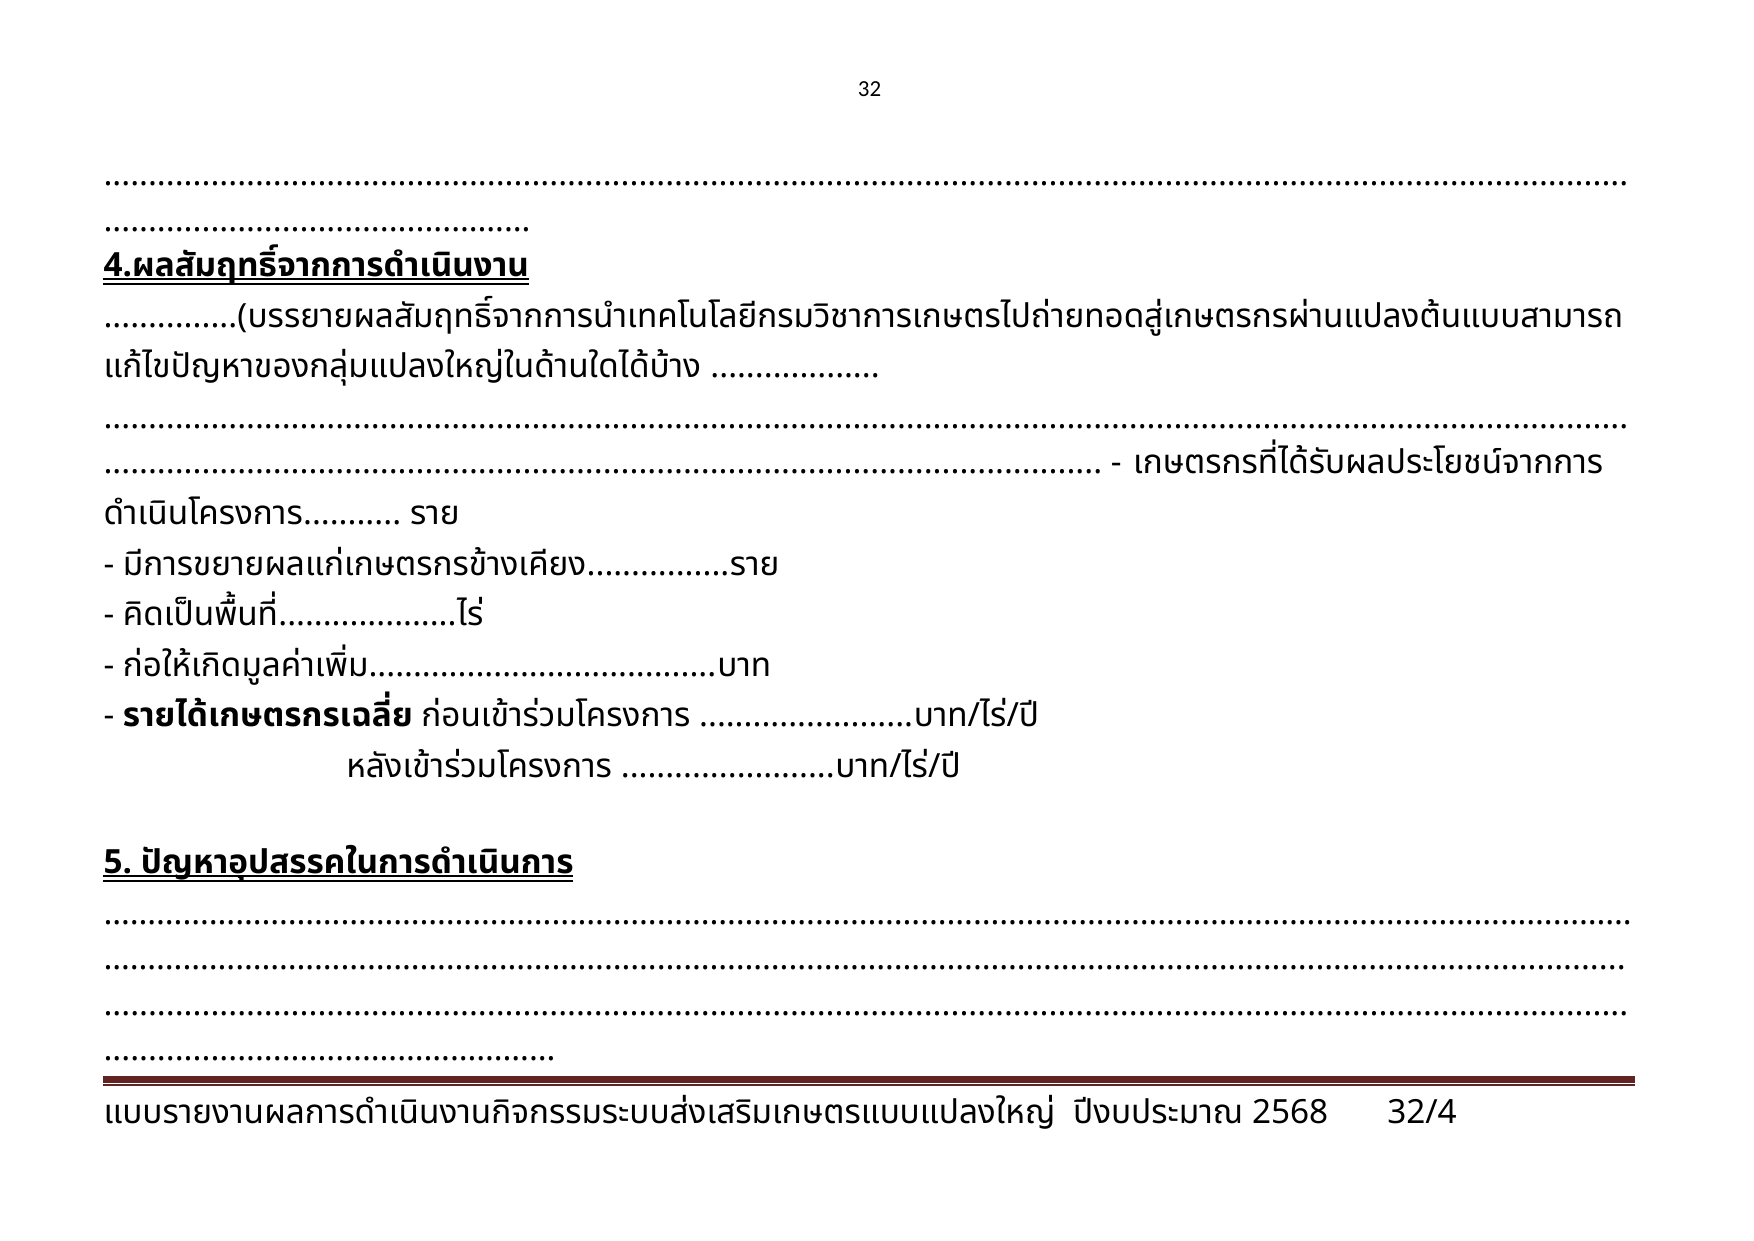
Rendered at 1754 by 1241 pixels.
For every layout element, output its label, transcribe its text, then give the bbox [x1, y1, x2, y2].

text ...............(บรรยายผลสัมฤทธิ์จากการนำเทคโนโลยีกรมวิชาการเกษตรไปถ่ายทอดสู่เกษตรกรผ่านแปลงต้นแบบสามารถแก้ไขปัญหาของกลุ่มแปลงใหญ่ในด้านใดได้บ้าง ................... [103, 291, 1635, 393]
text ........................................................................................................................................................................................................................................................................................... - เกษตรกรที่ได้รับผลประโยชน์จากการดำเนินโครงการ........... ราย [103, 393, 1635, 539]
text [103, 150, 1635, 241]
text - รายได้เกษตรกรเฉลี่ย ก่อนเข้าร่วมโครงการ ........................บาท/ไร่/ปี [103, 691, 1635, 742]
text - คิดเป็นพื้นที่....................ไร่ [103, 590, 1635, 641]
text - มีการขยายผลแก่เกษตรกรข้างเคียง................ราย [103, 539, 1635, 590]
text - ก่อให้เกิดมูลค่าเพิ่ม.......................................บาท [103, 641, 1635, 691]
text ………………………………………………………………………………………………………………………………………………………………………………………………………………………………………………………………………………………………….............................................................................................................................................................................................................................………………… [103, 888, 1635, 1070]
text หลังเข้าร่วมโครงการ ........................บาท/ไร่/ปี [103, 742, 1635, 792]
text 5. ปัญหาอุปสรรคในการดำเนินการ [103, 838, 1635, 888]
text 4.ผลสัมฤทธิ์จากการดำเนินงาน [103, 241, 1635, 291]
